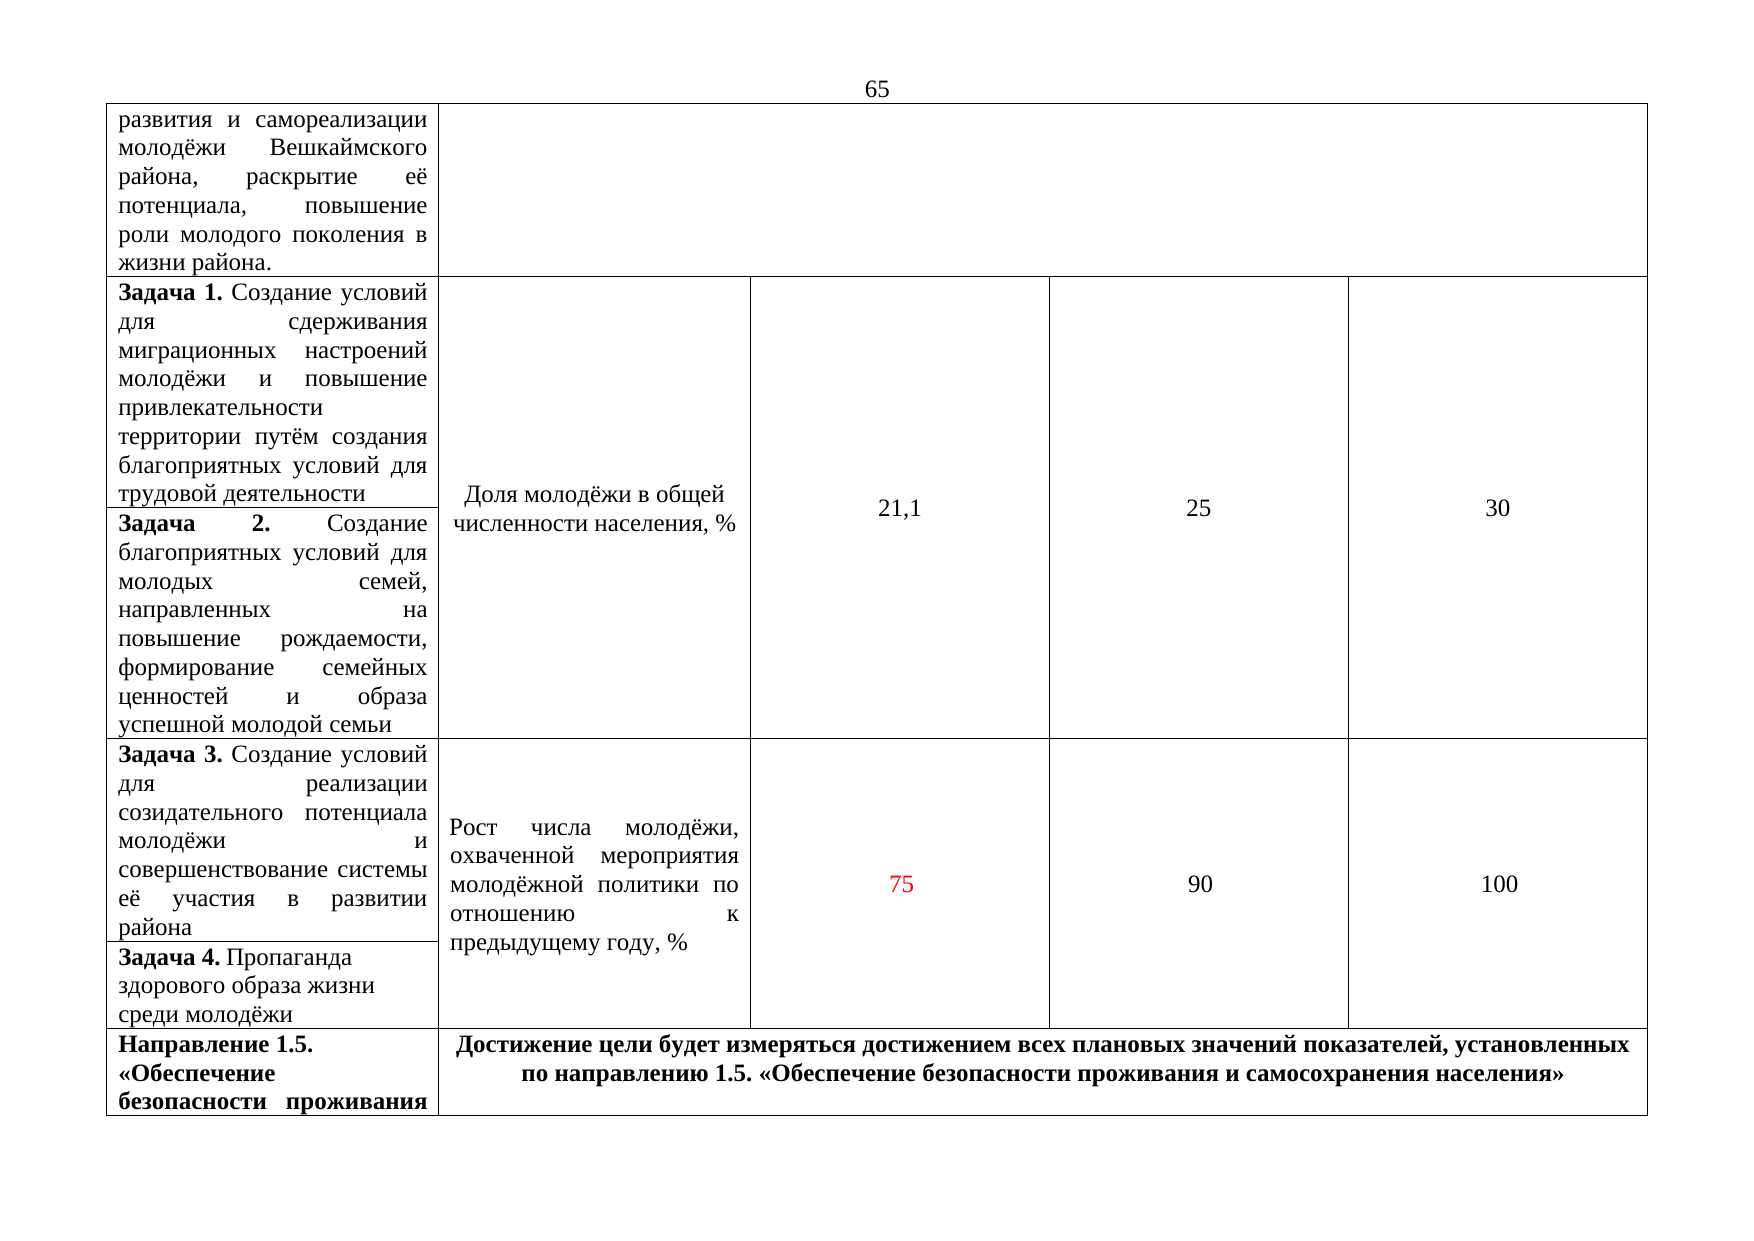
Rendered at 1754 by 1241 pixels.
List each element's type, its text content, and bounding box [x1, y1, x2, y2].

table_cell Задача 3. Создание условий для реализации созидательного потенциала молодёжи и совершенствование системы её участия в развитии района [107, 739, 438, 941]
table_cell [107, 1029, 438, 1115]
table_cell Рост числа молодёжи, охваченной мероприятия молодёжной политики по отношению к предыдущему году, % [439, 739, 750, 1028]
table_cell Доля молодёжи в общей численности населения, % [439, 277, 750, 738]
table_cell 25 [1050, 277, 1348, 738]
table_cell Задача 4. Пропаганда здорового образа жизни среди молодёжи [107, 942, 438, 1028]
table_cell 21,1 [751, 277, 1049, 738]
table_cell Задача 1. Создание условий для сдерживания миграционных настроений молодёжи и повышение привлекательности территории путём создания благоприятных условий для трудовой деятельности [107, 277, 438, 507]
table_cell Задача 2. Создание благоприятных условий для молодых семей, направленных на повышение рождаемости, формирование семейных ценностей и образа успешной молодой семьи [107, 508, 438, 738]
table_cell 100 [1349, 739, 1647, 1028]
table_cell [439, 104, 1647, 276]
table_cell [439, 1029, 1647, 1115]
table_cell 90 [1050, 739, 1348, 1028]
table_cell 30 [1349, 277, 1647, 738]
table_cell 75 [751, 739, 1049, 1028]
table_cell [107, 104, 438, 276]
